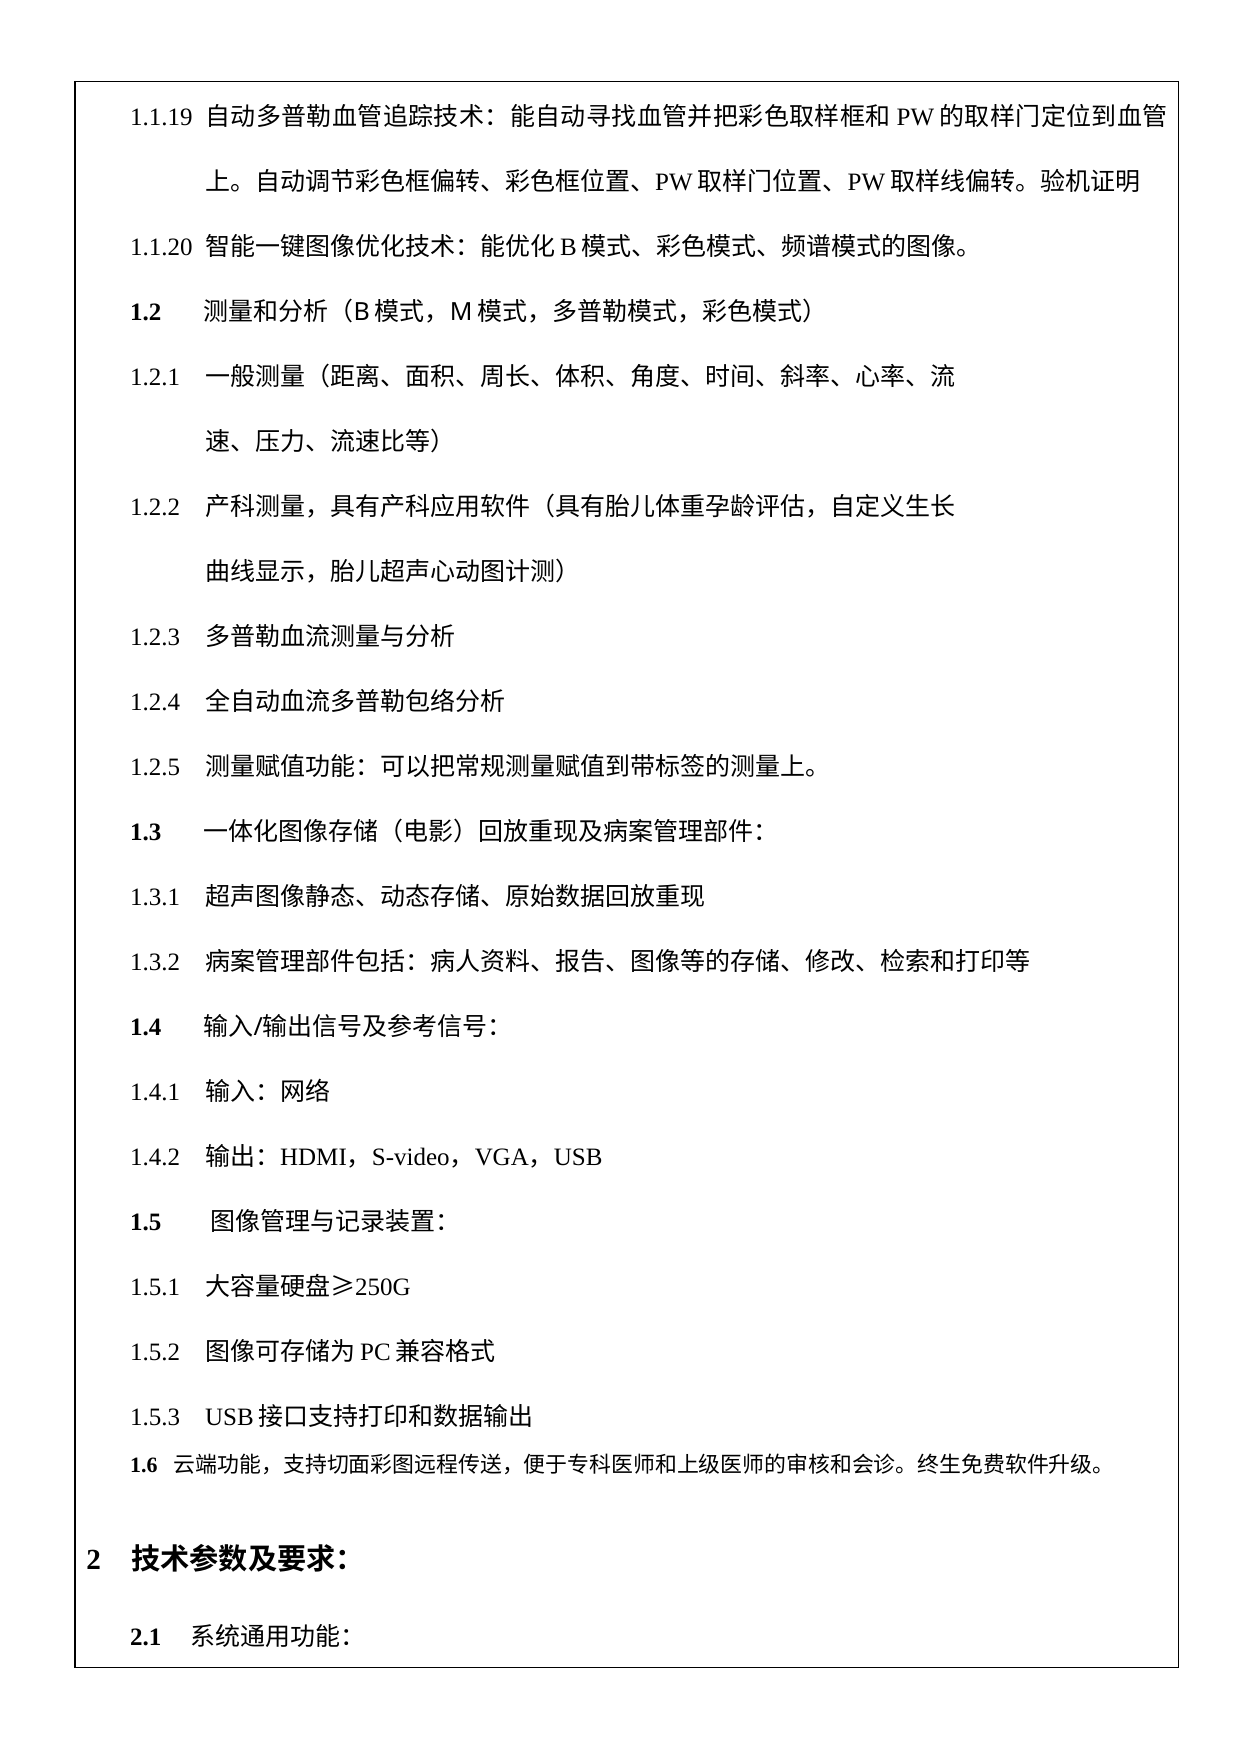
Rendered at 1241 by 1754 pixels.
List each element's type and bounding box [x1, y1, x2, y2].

table_header [76, 82, 1178, 1667]
